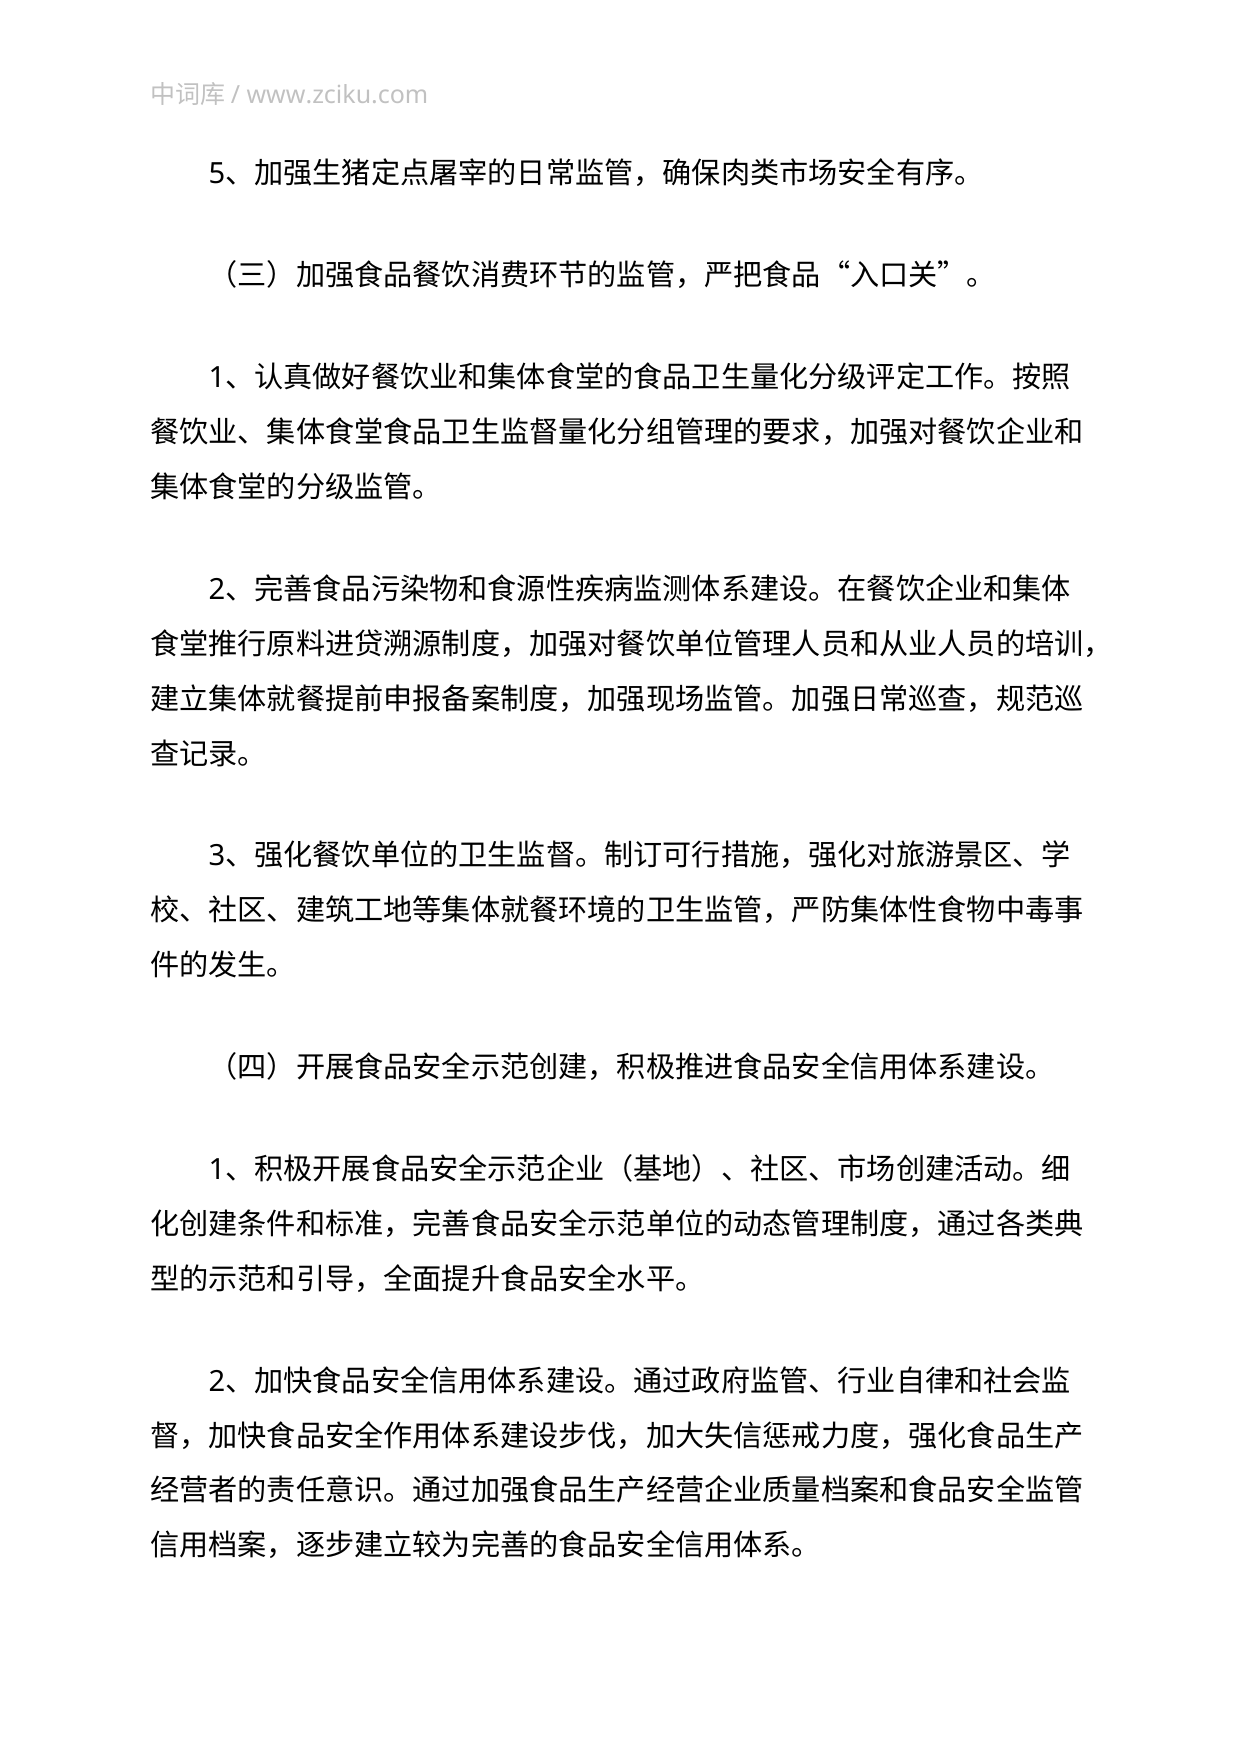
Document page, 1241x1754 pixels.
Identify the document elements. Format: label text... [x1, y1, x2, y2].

text （四）开展食品安全示范创建，积极推进食品安全信用体系建设。 [150, 1044, 1090, 1086]
text 3、强化餐饮单位的卫生监督。制订可行措施，强化对旅游景区、学校、社区、建筑工地等集体就餐环境的卫生监管，严防集体性食物中毒事件的发生。 [150, 832, 1090, 984]
text 2、完善食品污染物和食源性疾病监测体系建设。在餐饮企业和集体食堂推行原料进贷溯源制度，加强对餐饮单位管理人员和从业人员的培训，建立集体就餐提前申报备案制度，加强现场监管。加强日常巡查，规范巡查记录。 [150, 565, 1090, 772]
text （三）加强食品餐饮消费环节的监管，严把食品“入口关”。 [150, 252, 1090, 294]
text 1、认真做好餐饮业和集体食堂的食品卫生量化分级评定工作。按照餐饮业、集体食堂食品卫生监督量化分组管理的要求，加强对餐饮企业和集体食堂的分级监管。 [150, 354, 1090, 506]
text 1、积极开展食品安全示范企业（基地）、社区、市场创建活动。细化创建条件和标准，完善食品安全示范单位的动态管理制度，通过各类典型的示范和引导，全面提升食品安全水平。 [150, 1145, 1090, 1298]
text 2、加快食品安全信用体系建设。通过政府监管、行业自律和社会监督，加快食品安全作用体系建设步伐，加大失信惩戒力度，强化食品生产经营者的责任意识。通过加强食品生产经营企业质量档案和食品安全监管信用档案，逐步建立较为完善的食品安全信用体系。 [150, 1357, 1090, 1564]
text 5、加强生猪定点屠宰的日常监管，确保肉类市场安全有序。 [150, 150, 1090, 192]
